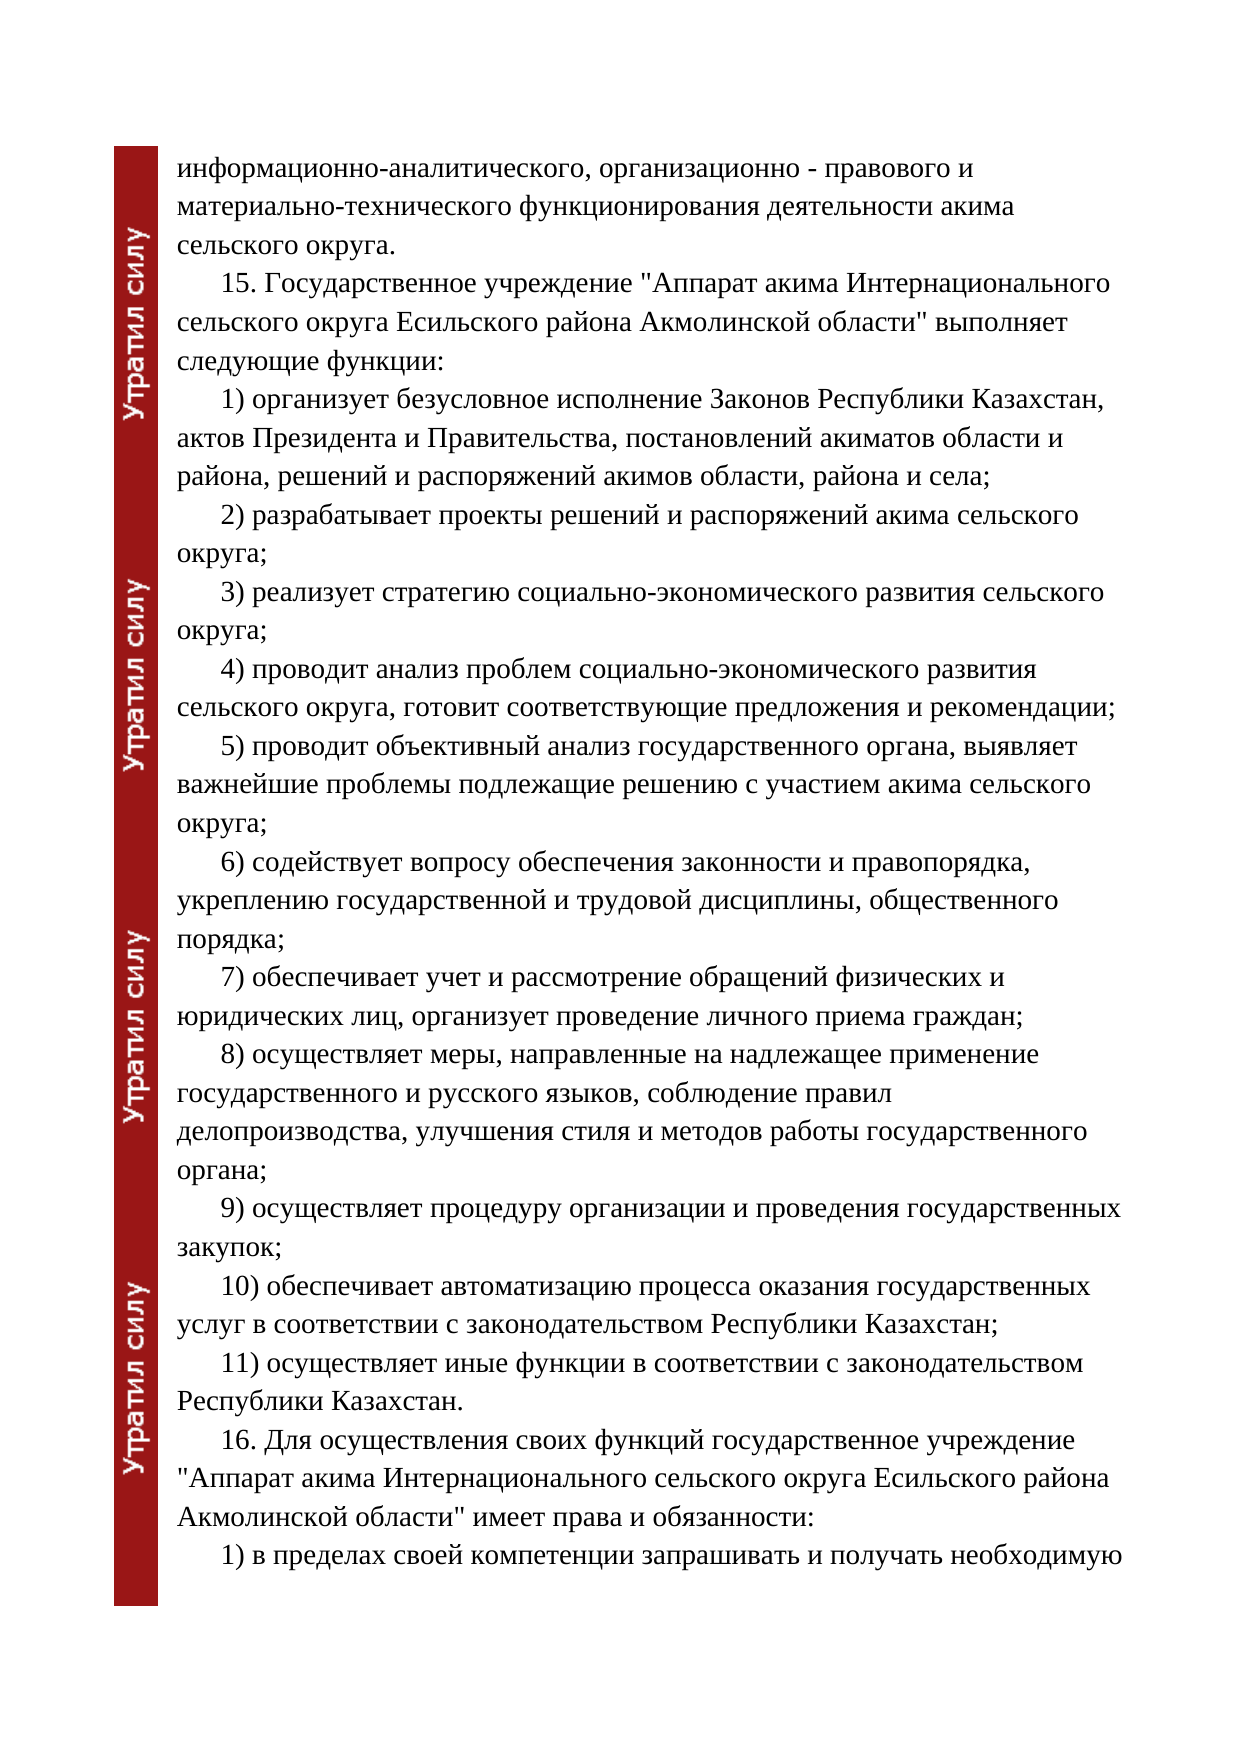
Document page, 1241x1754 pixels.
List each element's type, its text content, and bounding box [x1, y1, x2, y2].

picture [114, 146, 158, 150]
picture [114, 1571, 158, 1606]
